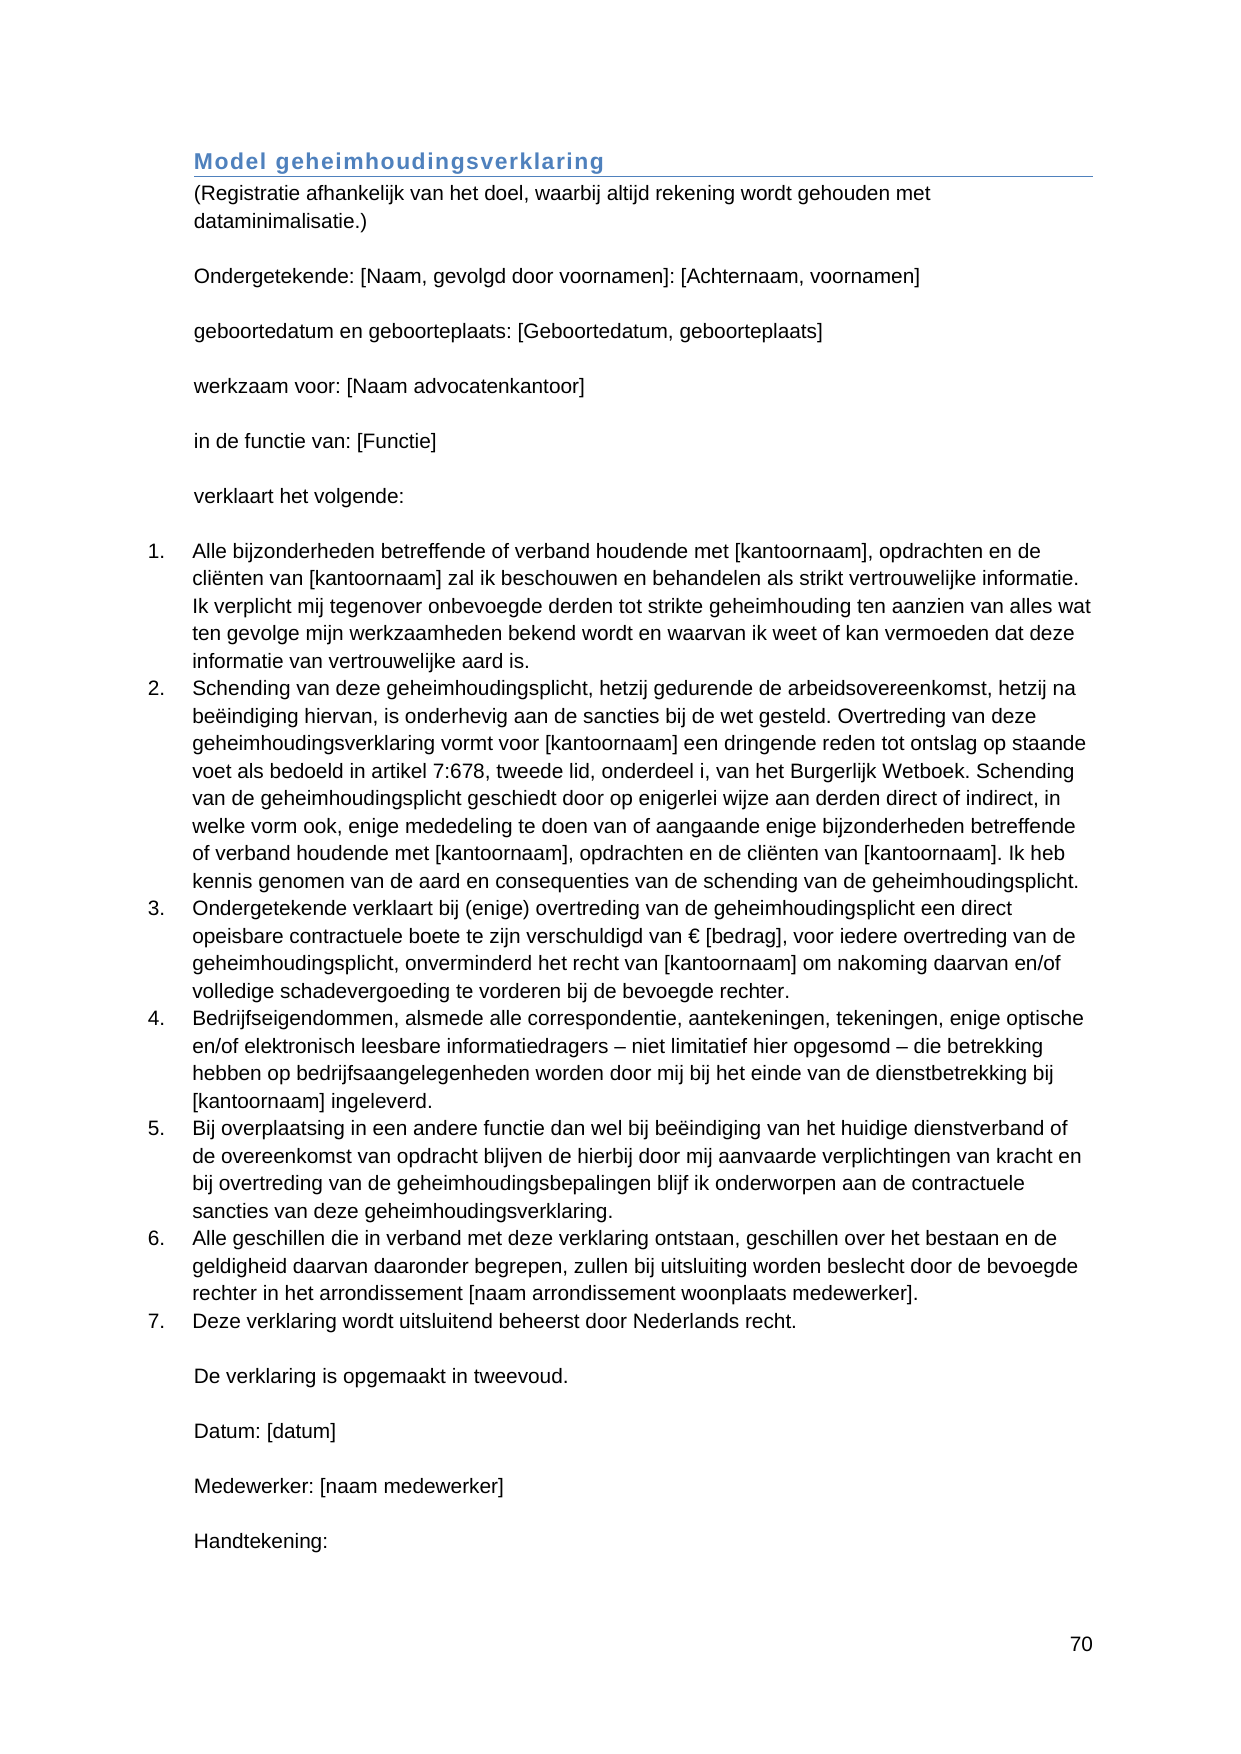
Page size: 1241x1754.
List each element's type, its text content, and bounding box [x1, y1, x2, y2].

list Ondergetekende verklaart bij (enige) overtreding van de geheimhoudingsplicht een direct opeisbare contractuele boete te zijn verschuldigd van € [bedrag], voor iedere overtreding van de geheimhoudingsplicht, onverminderd het recht van [kantoornaam] om nakoming daarvan en/of volledige schadevergoeding te vorderen bij de bevoegde rechter. [148, 896, 1093, 1002]
text (Registratie afhankelijk van het doel, waarbij altijd rekening wordt gehouden met dataminimalisatie.) [194, 181, 1093, 232]
text Medewerker: [naam medewerker] [194, 1473, 1093, 1497]
text Handtekening: [194, 1528, 1093, 1552]
text geboortedatum en geboorteplaats: [Geboortedatum, geboorteplaats] [194, 318, 1093, 342]
text De verklaring is opgemaakt in tweevoud. [194, 1363, 1093, 1387]
list Bij overplaatsing in een andere functie dan wel bij beëindiging van het huidige dienstverband of de overeenkomst van opdracht blijven de hierbij door mij aanvaarde verplichtingen van kracht en bij overtreding van de geheimhoudingsbepalingen blijf ik onderworpen aan de contractuele sancties van deze geheimhoudingsverklaring. [148, 1116, 1093, 1222]
text Ondergetekende: [Naam, gevolgd door voornamen]: [Achternaam, voornamen] [194, 263, 1093, 287]
text in de functie van: [Functie] [194, 428, 1093, 452]
text Datum: [datum] [194, 1418, 1093, 1442]
text verklaart het volgende: [194, 483, 1093, 507]
text werkzaam voor: [Naam advocatenkantoor] [194, 373, 1093, 397]
list Bedrijfseigendommen, alsmede alle correspondentie, aantekeningen, tekeningen, enige optische en/of elektronisch leesbare informatiedragers – niet limitatief hier opgesomd – die betrekking hebben op bedrijfsaangelegenheden worden door mij bij het einde van de dienstbetrekking bij [kantoornaam] ingeleverd. [148, 1006, 1093, 1112]
list Deze verklaring wordt uitsluitend beheerst door Nederlands recht. [148, 1308, 1093, 1332]
list Schending van deze geheimhoudingsplicht, hetzij gedurende de arbeidsovereenkomst, hetzij na beëindiging hiervan, is onderhevig aan de sancties bij de wet gesteld. Overtreding van deze geheimhoudingsverklaring vormt voor [kantoornaam] een dringende reden tot ontslag op staande voet als bedoeld in artikel 7:678, tweede lid, onderdeel i, van het Burgerlijk Wetboek. Schending van de geheimhoudingsplicht geschiedt door op enigerlei wijze aan derden direct of indirect, in welke vorm ook, enige mededeling te doen van of aangaande enige bijzonderheden betreffende of verband houdende met [kantoornaam], opdrachten en de cliënten van [kantoornaam]. Ik heb kennis genomen van de aard en consequenties van de schending van de geheimhoudingsplicht. [148, 676, 1093, 892]
subtitle Model geheimhoudingsverklaring [194, 148, 1093, 176]
list Alle geschillen die in verband met deze verklaring ontstaan, geschillen over het bestaan en de geldigheid daarvan daaronder begrepen, zullen bij uitsluiting worden beslecht door de bevoegde rechter in het arrondissement [naam arrondissement woonplaats medewerker]. [148, 1226, 1093, 1305]
list Alle bijzonderheden betreffende of verband houdende met [kantoornaam], opdrachten en de cliënten van [kantoornaam] zal ik beschouwen en behandelen als strikt vertrouwelijke informatie. Ik verplicht mij tegenover onbevoegde derden tot strikte geheimhouding ten aanzien van alles wat ten gevolge mijn werkzaamheden bekend wordt en waarvan ik weet of kan vermoeden dat deze informatie van vertrouwelijke aard is. [148, 538, 1093, 672]
